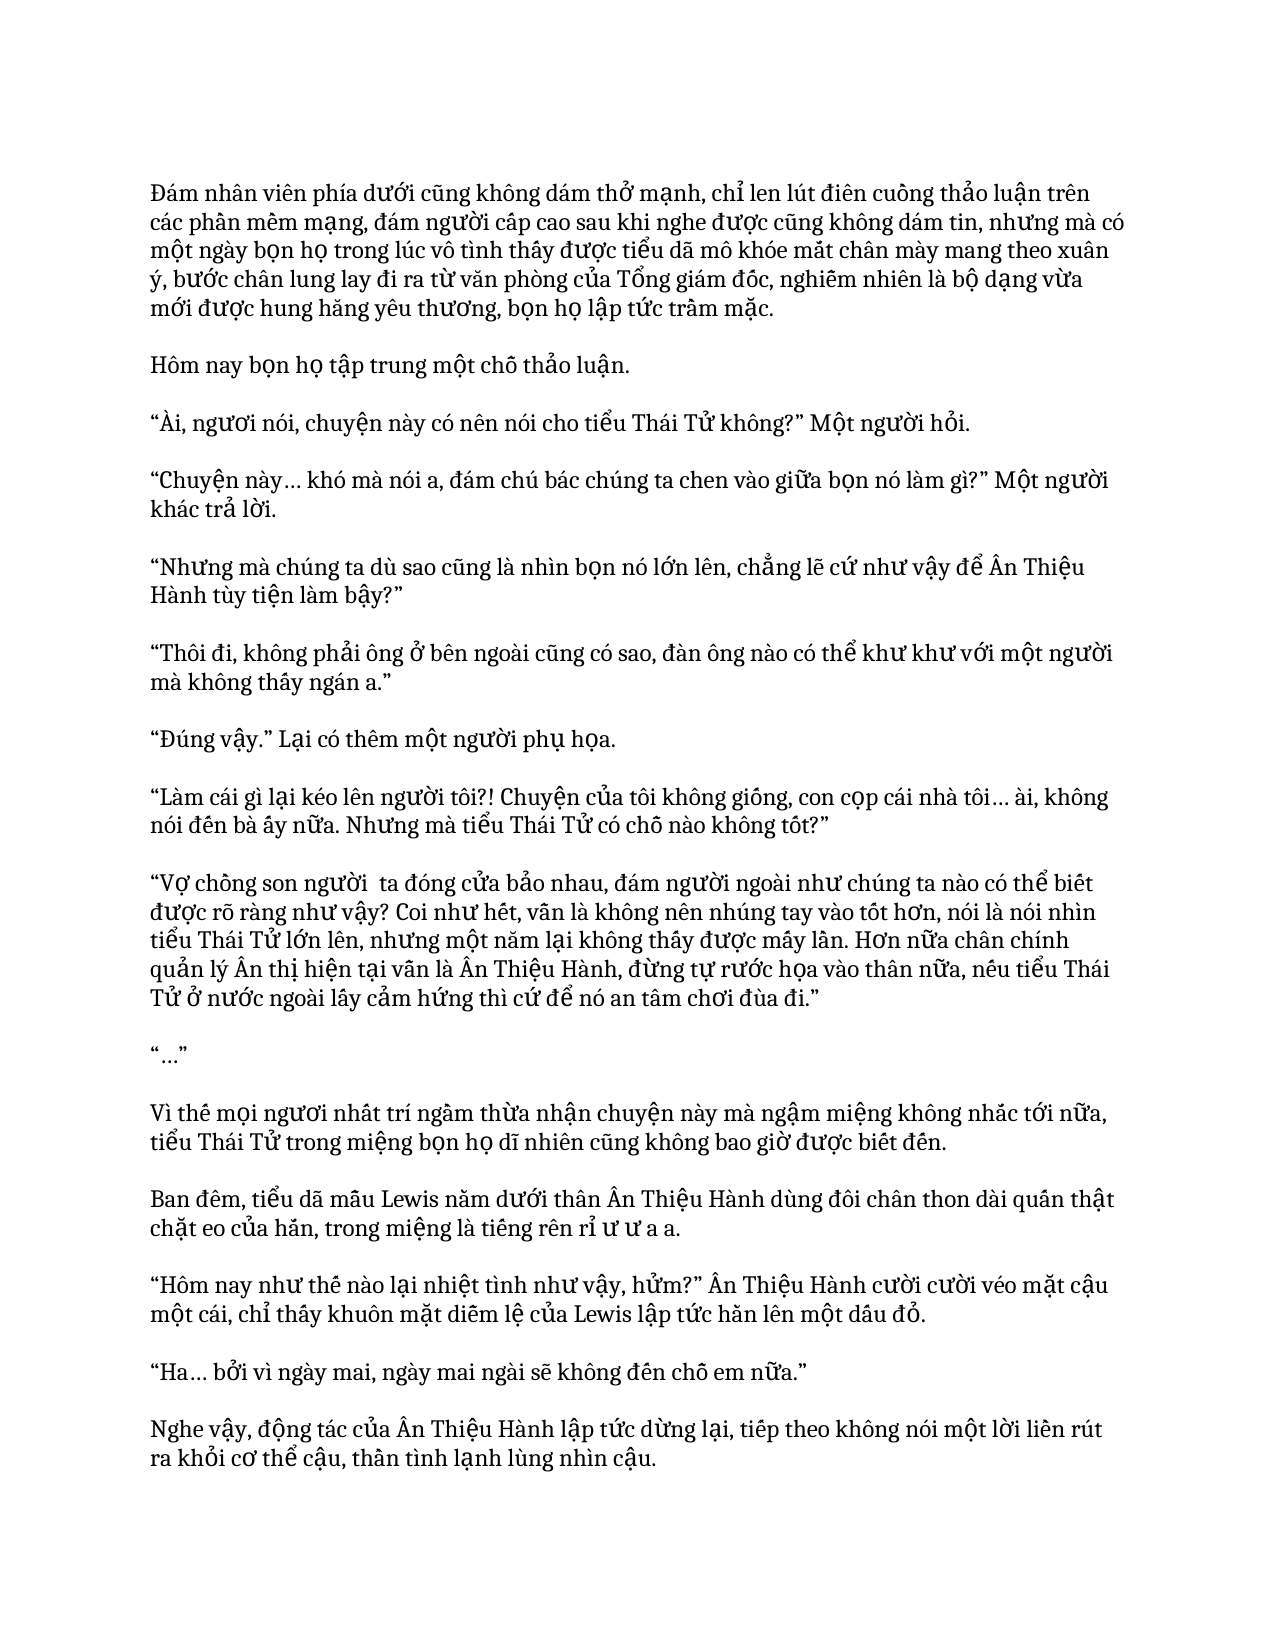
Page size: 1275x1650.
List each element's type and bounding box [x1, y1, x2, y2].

text [150, 150, 1125, 1472]
